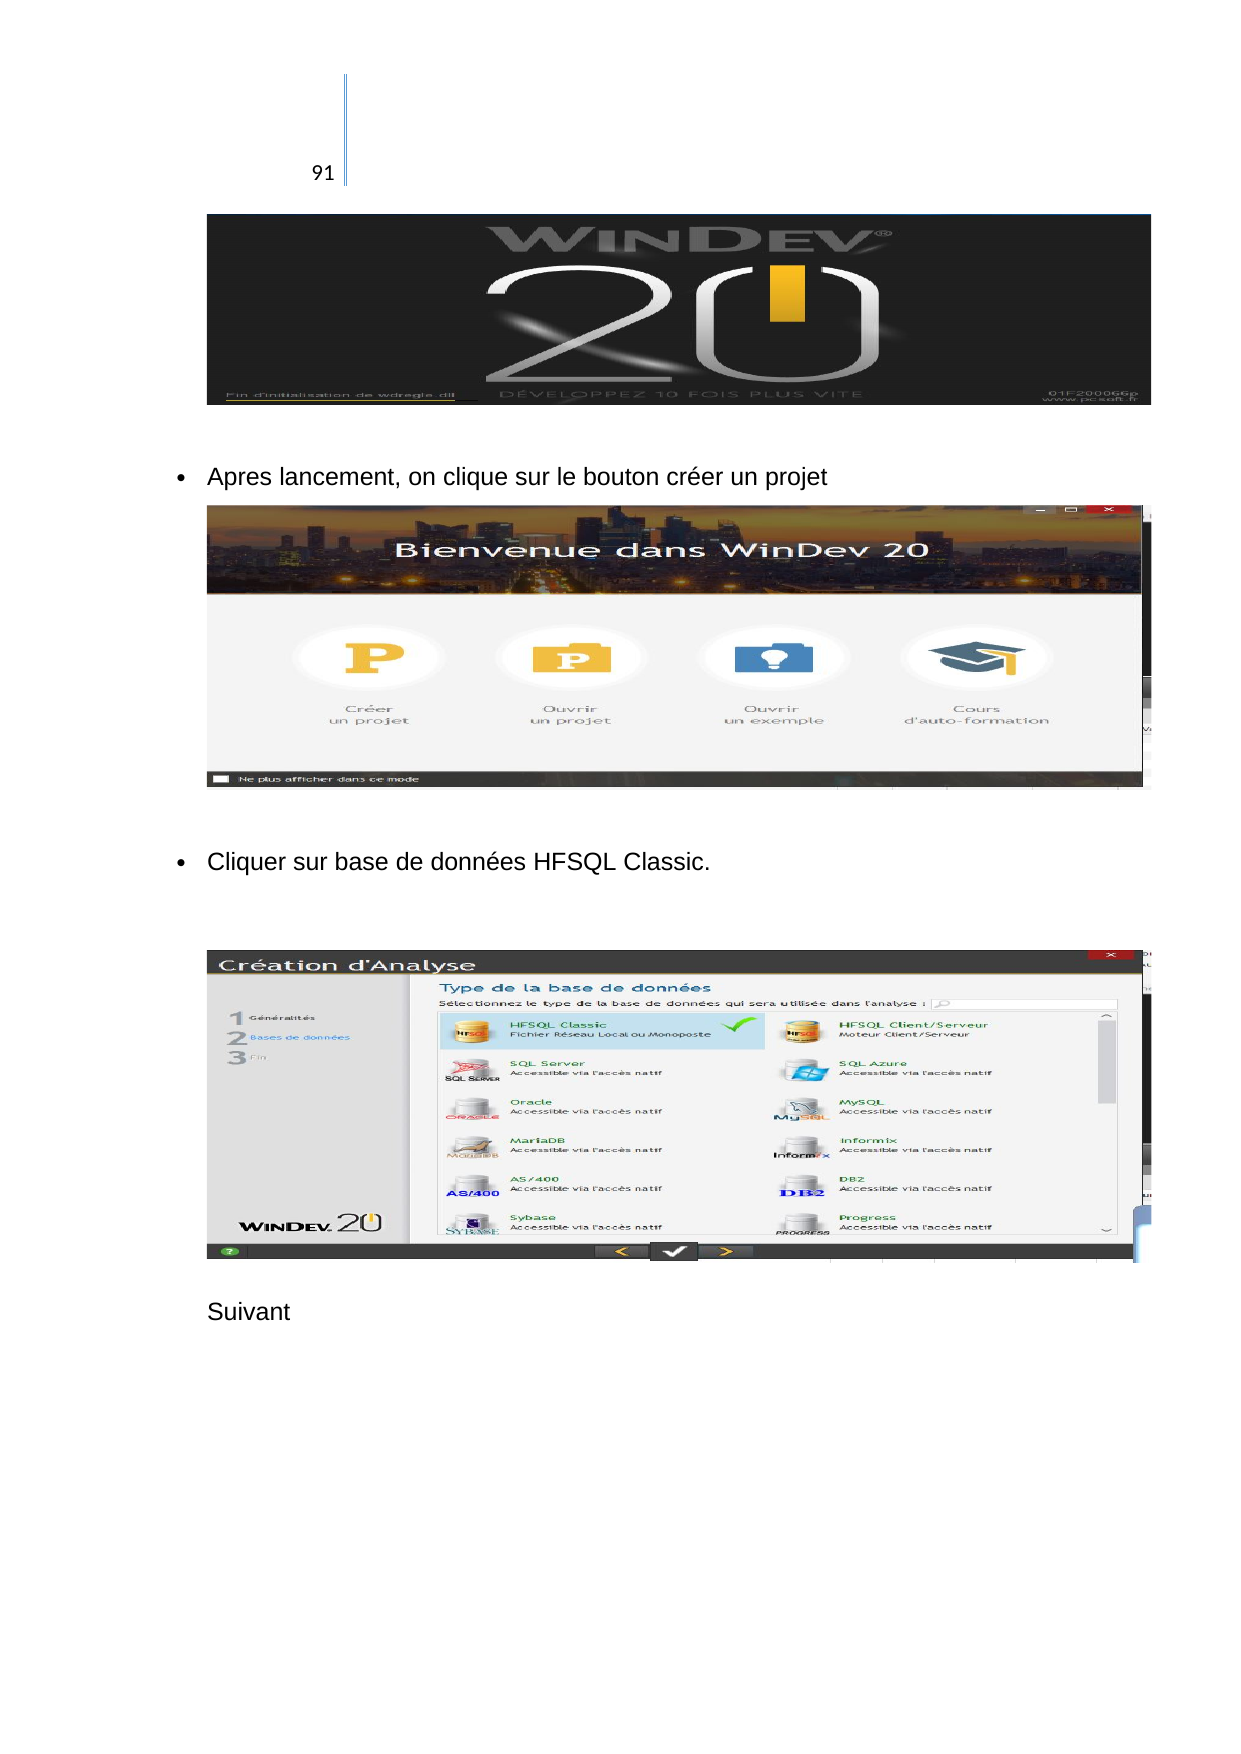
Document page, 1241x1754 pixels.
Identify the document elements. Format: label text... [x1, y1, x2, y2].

list Cliquer sur base de données HFSQL Classic. [177, 847, 1137, 876]
text Suivant [207, 1297, 1137, 1326]
list Apres lancement, on clique sur le bouton créer un projet [177, 462, 1137, 491]
picture [206, 950, 1152, 1263]
picture [206, 505, 1152, 790]
picture [206, 214, 1152, 405]
